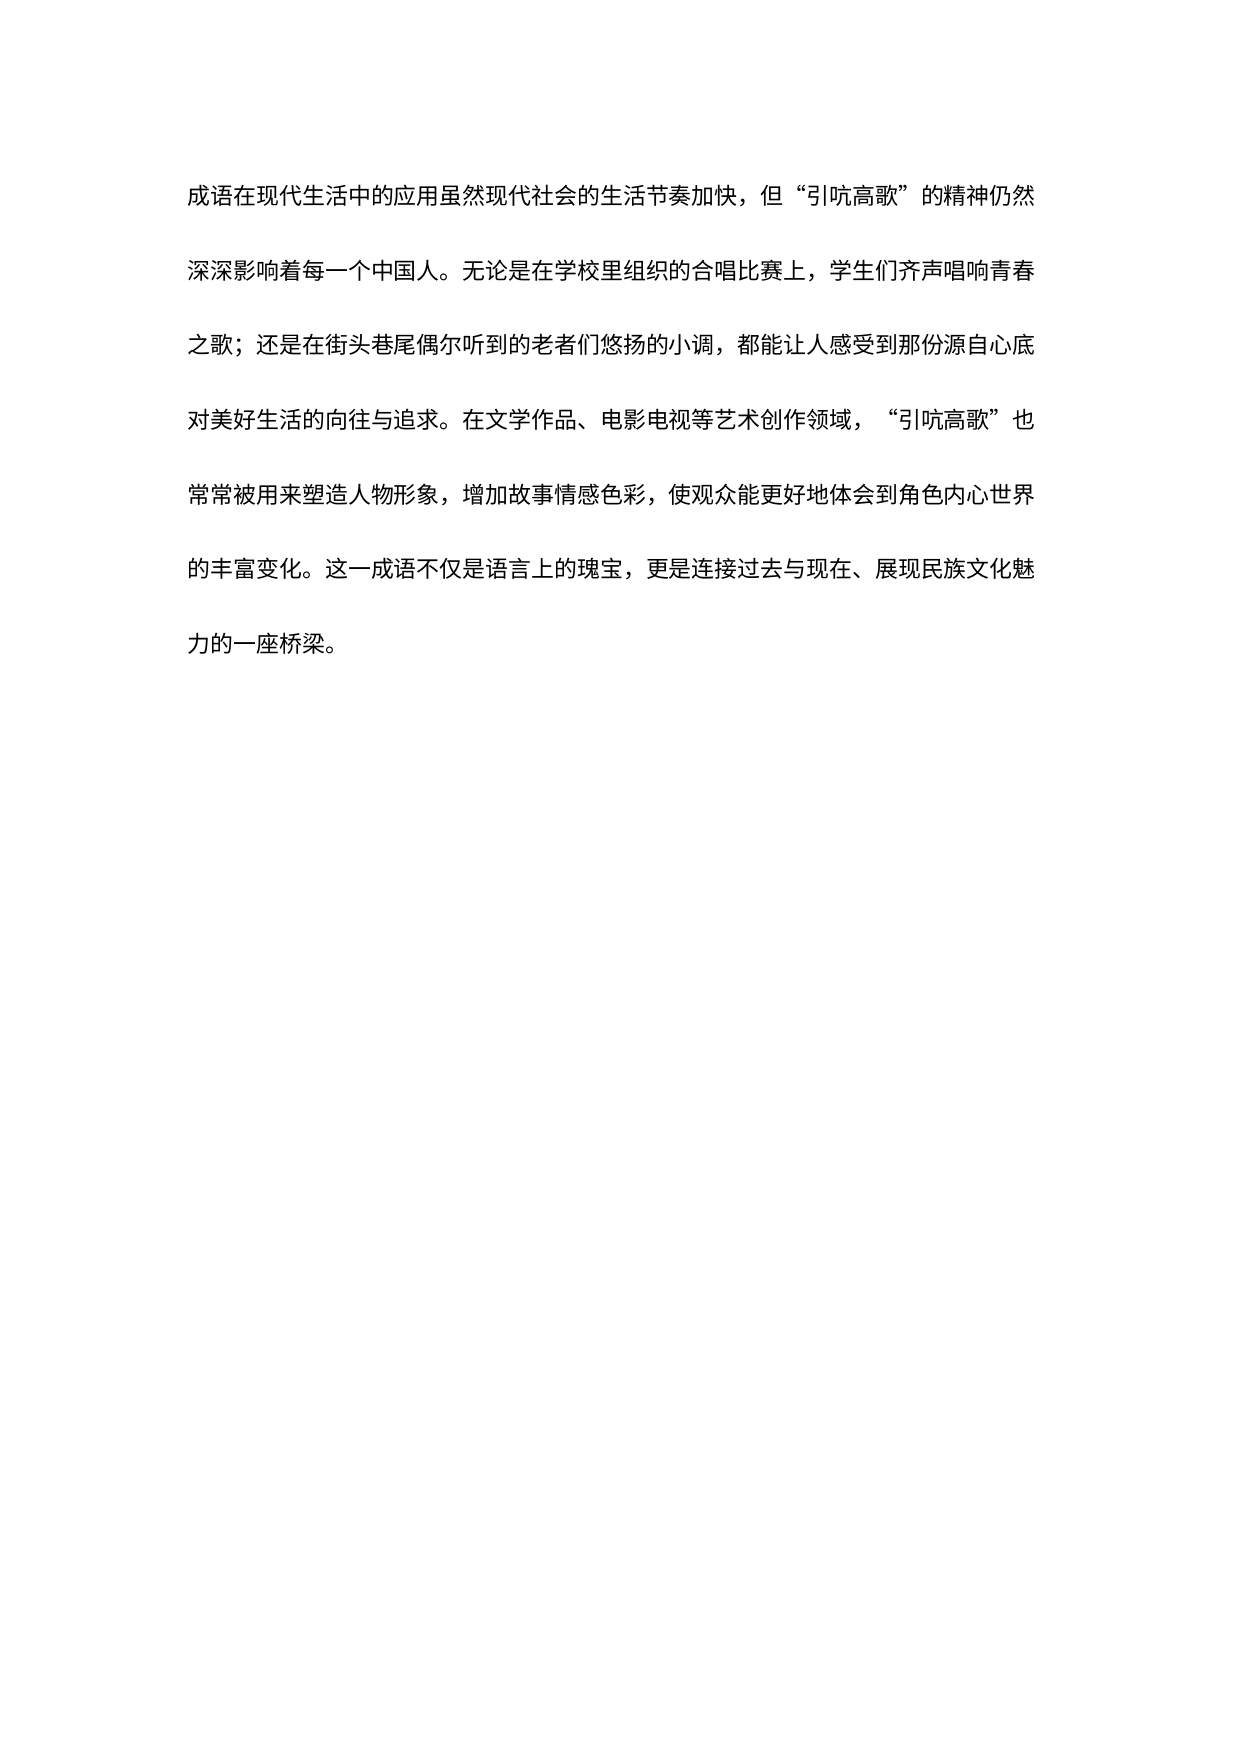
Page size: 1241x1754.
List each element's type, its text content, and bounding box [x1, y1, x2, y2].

text 成语在现代生活中的应用虽然现代社会的生活节奏加快，但“引吭高歌”的精神仍然深深影响着每一个中国人。无论是在学校里组织的合唱比赛上，学生们齐声唱响青春之歌；还是在街头巷尾偶尔听到的老者们悠扬的小调，都能让人感受到那份源自心底对美好生活的向往与追求。在文学作品、电影电视等艺术创作领域，“引吭高歌”也常常被用来塑造人物形象，增加故事情感色彩，使观众能更好地体会到角色内心世界的丰富变化。这一成语不仅是语言上的瑰宝，更是连接过去与现在、展现民族文化魅力的一座桥梁。 [187, 162, 1053, 675]
